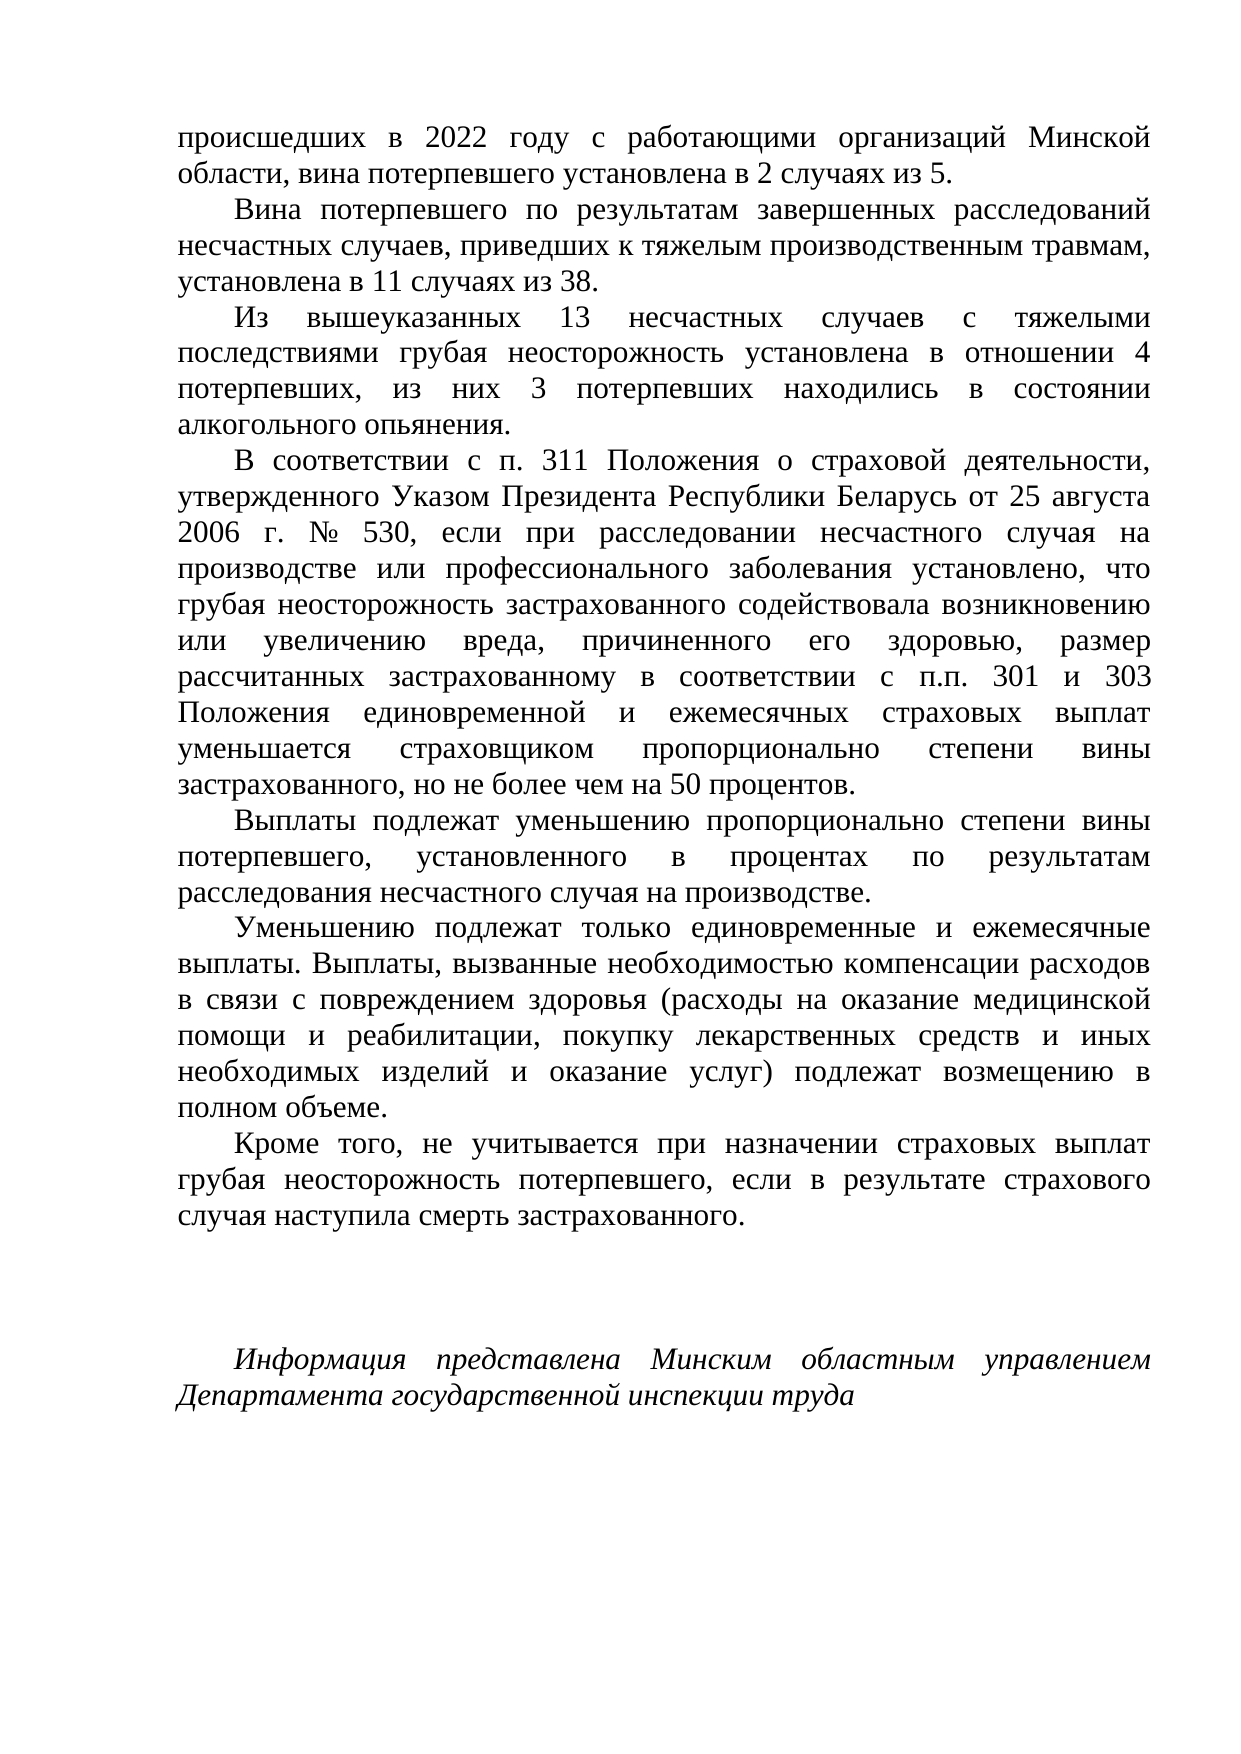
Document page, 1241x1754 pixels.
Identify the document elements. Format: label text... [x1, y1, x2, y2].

text Выплаты подлежат уменьшению пропорционально степени вины потерпевшего, установленного в процентах по результатам расследования несчастного случая на производстве. [177, 801, 1152, 909]
text Из вышеуказанных 13 несчастных случаев с тяжелыми последствиями грубая неосторожность установлена в отношении 4 потерпевших, из них 3 потерпевших находились в состоянии алкогольного опьянения. [177, 298, 1152, 442]
text В соответствии с п. 311 Положения о страховой деятельности, утвержденного Указом Президента Республики Беларусь от 25 августа 2006 г. № 530, если при расследовании несчастного случая на производстве или профессионального заболевания установлено, что грубая неосторожность застрахованного содействовала возникновению или увеличению вреда, причиненного его здоровью, размер рассчитанных застрахованному в соответствии с п.п. 301 и 303 Положения единовременной и ежемесячных страховых выплат уменьшается страховщиком пропорционально степени вины застрахованного, но не более чем на 50 процентов. [177, 442, 1152, 801]
text Уменьшению подлежат только единовременные и ежемесячные выплаты. Выплаты, вызванные необходимостью компенсации расходов в связи с повреждением здоровья (расходы на оказание медицинской помощи и реабилитации, покупку лекарственных средств и иных необходимых изделий и оказание услуг) подлежат возмещению в полном объеме. [177, 909, 1152, 1124]
text Кроме того, не учитывается при назначении страховых выплат грубая неосторожность потерпевшего, если в результате страхового случая наступила смерть застрахованного. [177, 1124, 1152, 1232]
text Информация представлена Минским областным управлением Департамента государственной инспекции труда [177, 1340, 1152, 1412]
text Вина потерпевшего по результатам завершенных расследований несчастных случаев, приведших к тяжелым производственным травмам, установлена в 11 случаях из 38. [177, 190, 1152, 298]
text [177, 118, 1152, 190]
